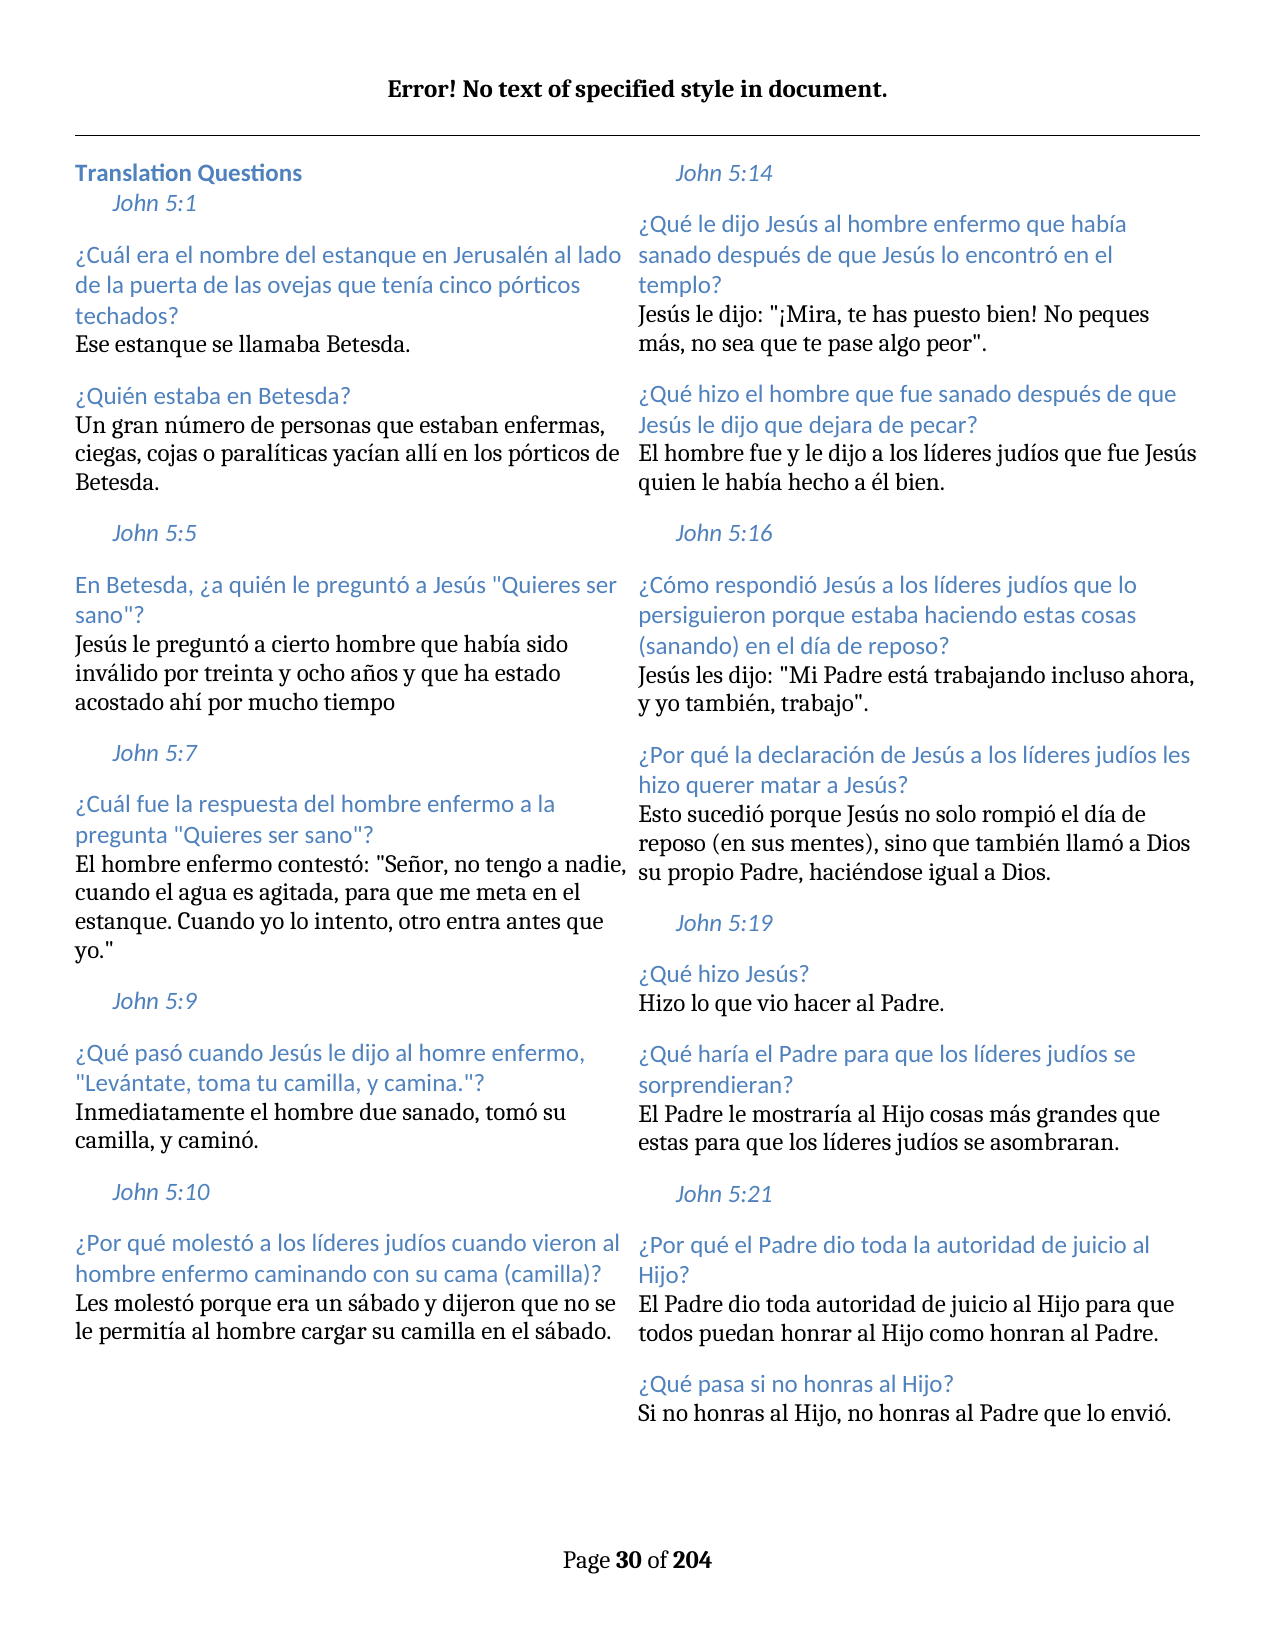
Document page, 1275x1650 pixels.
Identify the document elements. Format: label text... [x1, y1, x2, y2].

text Jesús le preguntó a cierto hombre que había sido inválido por treinta y ocho años y que ha estado acostado ahí por mucho tiempo [75, 630, 637, 716]
text Jesús le dijo: "¡Mira, te has puesto bien! No peques más, no sea que te pase algo peor". [638, 300, 1200, 357]
subtitle En Betesda, ¿a quién le preguntó a Jesús "Quieres ser sano"? [75, 569, 637, 630]
text El hombre fue y le dijo a los líderes judíos que fue Jesús quien le había hecho a él bien. [638, 439, 1200, 497]
subtitle Translation Questions [75, 157, 637, 187]
subtitle John 5:21 [638, 1178, 1200, 1208]
subtitle John 5:5 [75, 518, 637, 548]
text El Padre le mostraría al Hijo cosas más grandes que estas para que los líderes judíos se asombraran. [638, 1099, 1200, 1157]
subtitle John 5:10 [75, 1176, 637, 1207]
text Esto sucedió porque Jesús no solo rompió el día de reposo (en sus mentes), sino que también llamó a Dios su propio Padre, haciéndose igual a Dios. [638, 800, 1200, 886]
subtitle ¿Qué hizo el hombre que fue sanado después de que Jesús le dijo que dejara de pecar? [638, 378, 1200, 439]
subtitle ¿Por qué molestó a los líderes judíos cuando vieron al hombre enfermo caminando con su cama (camilla)? [75, 1227, 637, 1288]
subtitle John 5:9 [75, 985, 637, 1016]
subtitle John 5:1 [75, 187, 637, 218]
subtitle ¿Qué haría el Padre para que los líderes judíos se sorprendieran? [638, 1038, 1200, 1099]
subtitle ¿Quién estaba en Betesda? [75, 380, 637, 411]
text Inmediatamente el hombre due sanado, tomó su camilla, y caminó. [75, 1098, 637, 1155]
text Hizo lo que vio hacer al Padre. [638, 989, 1200, 1018]
text Un gran número de personas que estaban enfermas, ciegas, cojas o paralíticas yacían allí en los pórticos de Betesda. [75, 411, 637, 497]
text Jesús les dijo: "Mi Padre está trabajando incluso ahora, y yo también, trabajo". [638, 661, 1200, 718]
subtitle John 5:16 [638, 518, 1200, 548]
text Si no honras al Hijo, no honras al Padre que lo envió. [638, 1399, 1200, 1428]
subtitle ¿Por qué la declaración de Jesús a los líderes judíos les hizo querer matar a Jesús? [638, 739, 1200, 800]
subtitle John 5:7 [75, 737, 637, 768]
text El hombre enfermo contestó: "Señor, no tengo a nadie, cuando el agua es agitada, para que me meta en el estanque. Cuando yo lo intento, otro entra antes que yo." [75, 849, 637, 964]
subtitle ¿Cuál era el nombre del estanque en Jerusalén al lado de la puerta de las ovejas que tenía cinco pórticos techados? [75, 239, 637, 330]
subtitle ¿Por qué el Padre dio toda la autoridad de juicio al Hijo? [638, 1229, 1200, 1290]
subtitle ¿Qué hizo Jesús? [638, 958, 1200, 989]
text Les molestó porque era un sábado y dijeron que no se le permitía al hombre cargar su camilla en el sábado. [75, 1288, 637, 1346]
subtitle ¿Qué pasó cuando Jesús le dijo al homre enfermo, "Levántate, toma tu camilla, y camina."? [75, 1037, 637, 1098]
subtitle John 5:19 [638, 907, 1200, 937]
subtitle ¿Cómo respondió Jesús a los líderes judíos que lo persiguieron porque estaba haciendo estas cosas (sanando) en el día de reposo? [638, 569, 1200, 661]
subtitle ¿Qué le dijo Jesús al hombre enfermo que había sanado después de que Jesús lo encontró en el templo? [638, 208, 1200, 300]
text El Padre dio toda autoridad de juicio al Hijo para que todos puedan honrar al Hijo como honran al Padre. [638, 1290, 1200, 1348]
subtitle ¿Qué pasa si no honras al Hijo? [638, 1368, 1200, 1399]
subtitle John 5:14 [638, 157, 1200, 187]
text Ese estanque se llamaba Betesda. [75, 330, 637, 359]
subtitle ¿Cuál fue la respuesta del hombre enfermo a la pregunta "Quieres ser sano"? [75, 788, 637, 849]
